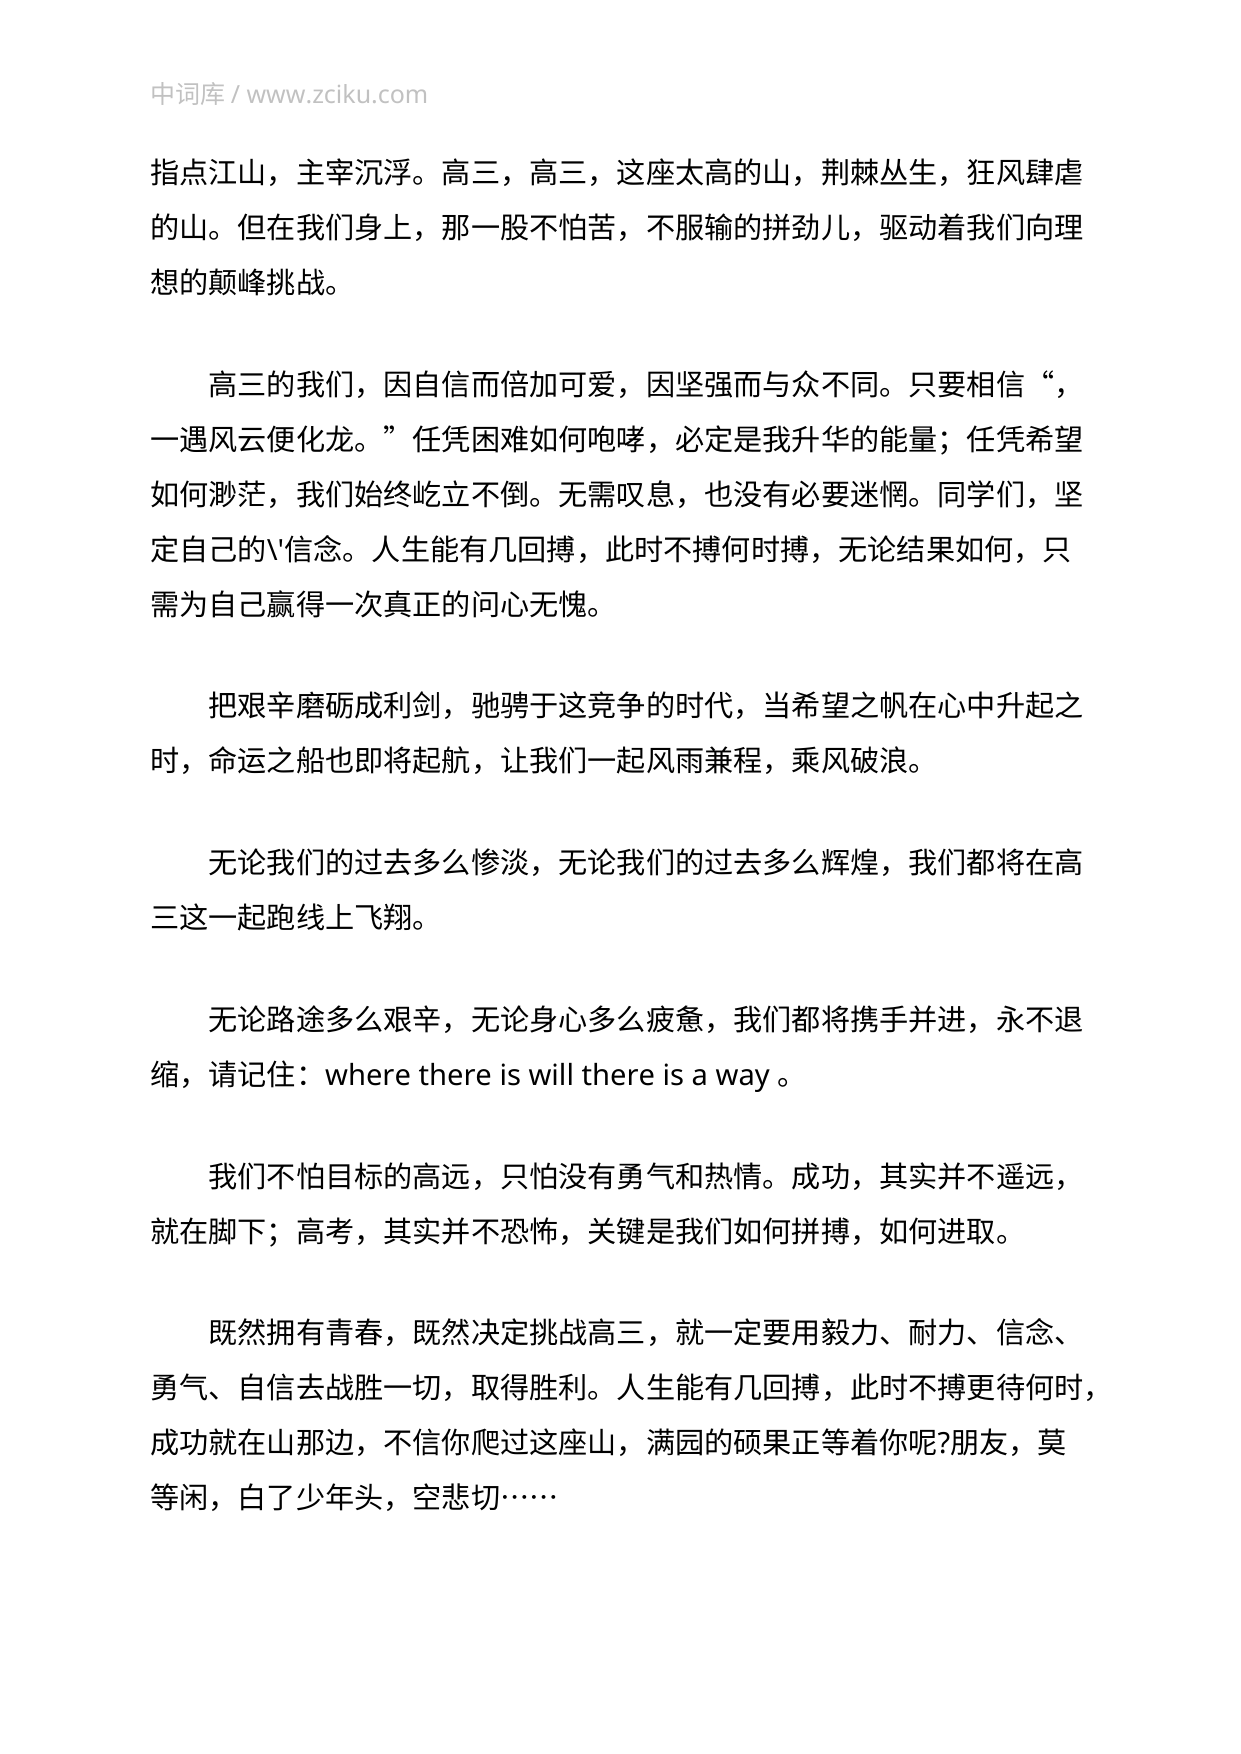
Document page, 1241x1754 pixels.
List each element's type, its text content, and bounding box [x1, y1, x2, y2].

text 无论我们的过去多么惨淡，无论我们的过去多么辉煌，我们都将在高三这一起跑线上飞翔。 [150, 840, 1090, 937]
text 我们不怕目标的高远，只怕没有勇气和热情。成功，其实并不遥远，就在脚下；高考，其实并不恐怖，关键是我们如何拼搏，如何进取。 [150, 1153, 1090, 1250]
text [150, 150, 1090, 302]
text 既然拥有青春，既然决定挑战高三，就一定要用毅力、耐力、信念、勇气、自信去战胜一切，取得胜利。人生能有几回搏，此时不搏更待何时，成功就在山那边，不信你爬过这座山，满园的硕果正等着你呢?朋友，莫等闲，白了少年头，空悲切…… [150, 1310, 1090, 1517]
text 把艰辛磨砺成利剑，驰骋于这竞争的时代，当希望之帆在心中升起之时，命运之船也即将起航，让我们一起风雨兼程，乘风破浪。 [150, 683, 1090, 780]
text 无论路途多么艰辛，无论身心多么疲惫，我们都将携手并进，永不退缩，请记住：where there is will there is a way 。 [150, 996, 1090, 1094]
text 高三的我们，因自信而倍加可爱，因坚强而与众不同。只要相信“，一遇风云便化龙。”任凭困难如何咆哮，必定是我升华的能量；任凭希望如何渺茫，我们始终屹立不倒。无需叹息，也没有必要迷惘。同学们，坚定自己的\'信念。人生能有几回搏，此时不搏何时搏，无论结果如何，只需为自己赢得一次真正的问心无愧。 [150, 362, 1090, 623]
